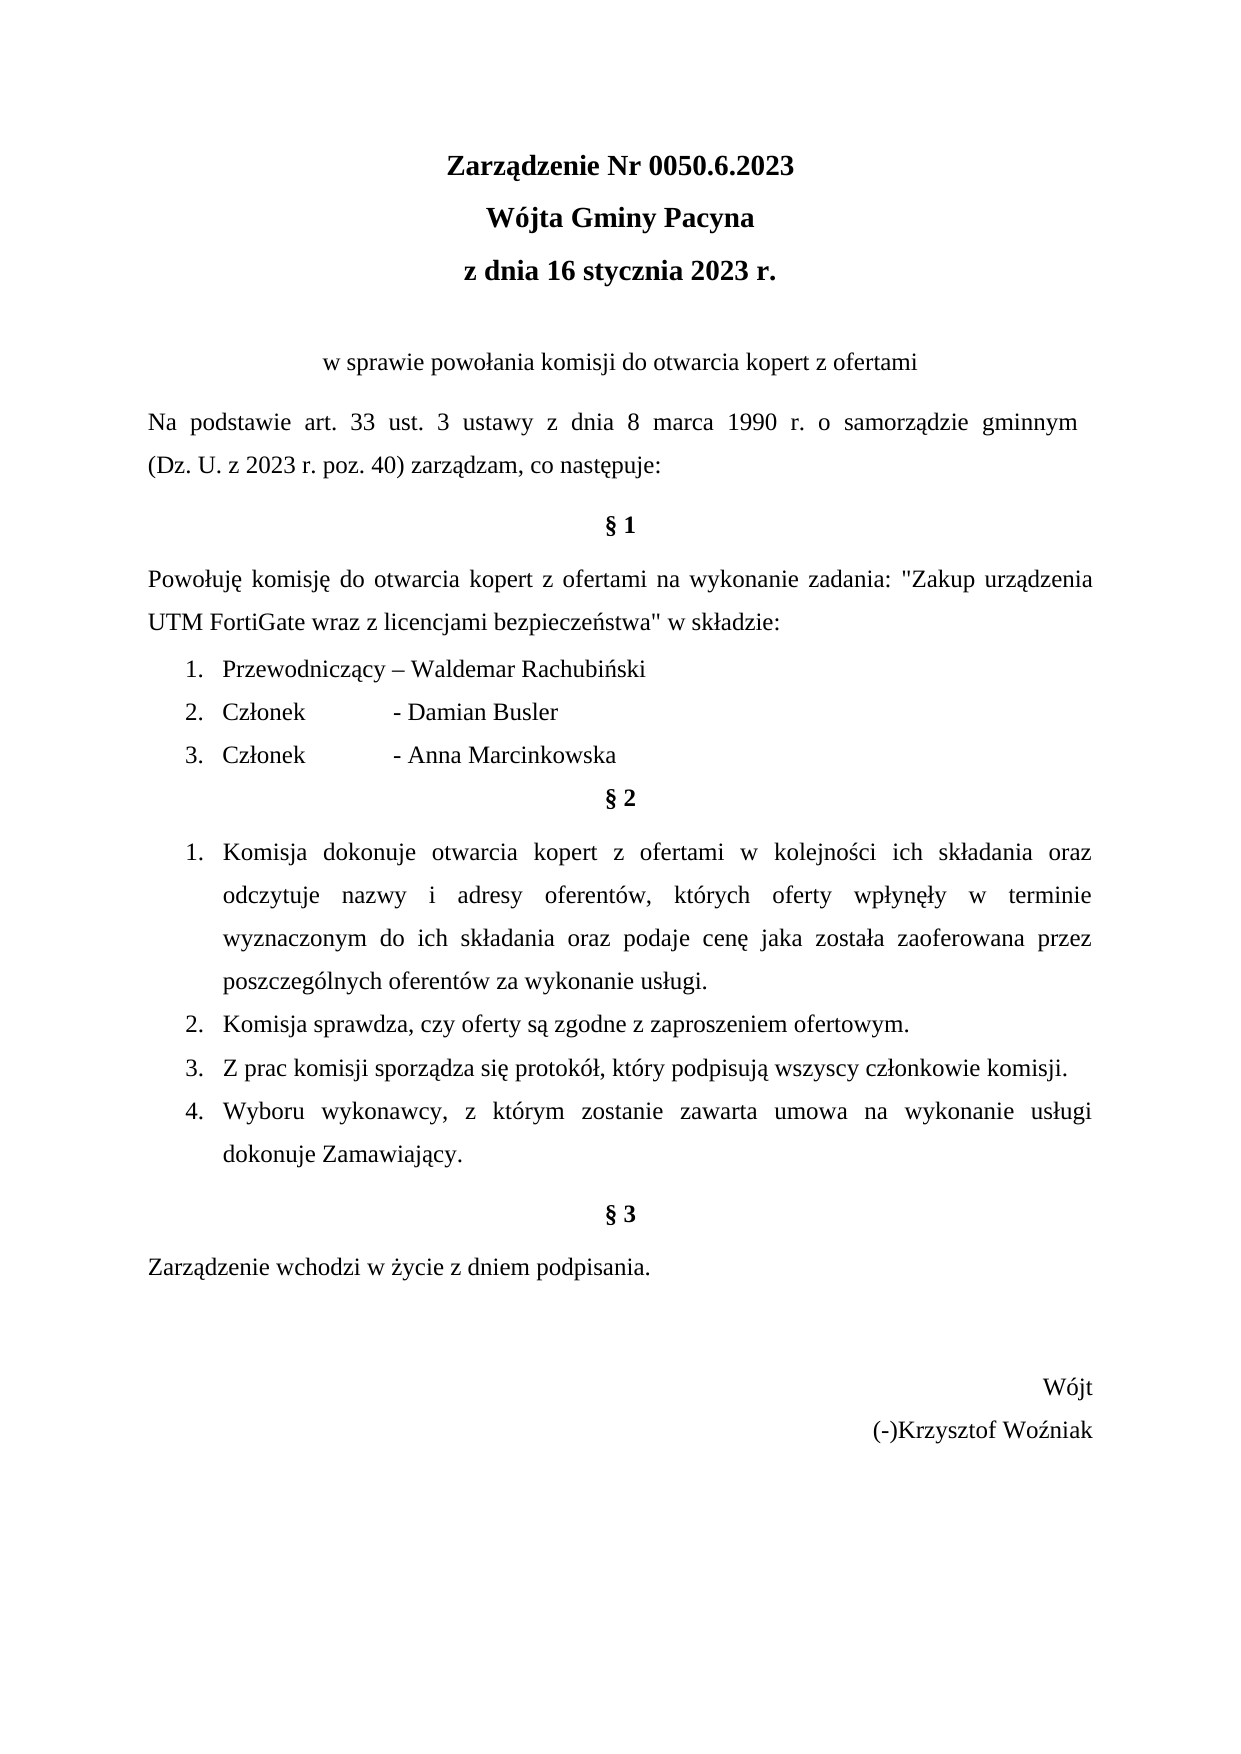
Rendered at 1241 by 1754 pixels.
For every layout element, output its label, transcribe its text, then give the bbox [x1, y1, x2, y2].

list Przewodniczący – Waldemar Rachubiński [185, 654, 1093, 683]
text Zarządzenie wchodzi w życie z dniem podpisania. [148, 1252, 1093, 1281]
text Wójt (-)Krzysztof Woźniak [148, 1372, 1093, 1444]
list Komisja dokonuje otwarcia kopert z ofertami w kolejności ich składania oraz odczytuje nazwy i adresy oferentów, których oferty wpłynęły w terminie wyznaczonym do ich składania oraz podaje cenę jaka została zaoferowana przez poszczególnych oferentów za wykonanie usługi. [185, 837, 1093, 995]
text Na podstawie art. 33 ust. 3 ustawy z dnia 8 marca 1990 r. o samorządzie gminnym (Dz. U. z 2023 r. poz. 40) zarządzam, co następuje: [148, 407, 1093, 479]
text z dnia 16 stycznia 2023 r. [148, 253, 1093, 287]
text Wójta Gminy Pacyna [148, 200, 1093, 234]
text w sprawie powołania komisji do otwarcia kopert z ofertami [148, 347, 1093, 376]
list Wyboru wykonawcy, z którym zostanie zawarta umowa na wykonanie usługi dokonuje Zamawiający. [185, 1096, 1093, 1168]
list Członek - Anna Marcinkowska [185, 740, 1093, 769]
list Komisja sprawdza, czy oferty są zgodne z zaproszeniem ofertowym. [185, 1009, 1093, 1038]
text § 1 [148, 510, 1093, 539]
text § 2 [148, 783, 1093, 812]
list Członek - Damian Busler [185, 697, 1093, 726]
text Zarządzenie Nr 0050.6.2023 [148, 148, 1093, 181]
list Z prac komisji sporządza się protokół, który podpisują wszyscy członkowie komisji. [185, 1053, 1093, 1081]
text § 3 [148, 1199, 1093, 1227]
text Powołuję komisję do otwarcia kopert z ofertami na wykonanie zadania: "Zakup urządzenia UTM FortiGate wraz z licencjami bezpieczeństwa" w składzie: [148, 564, 1093, 636]
